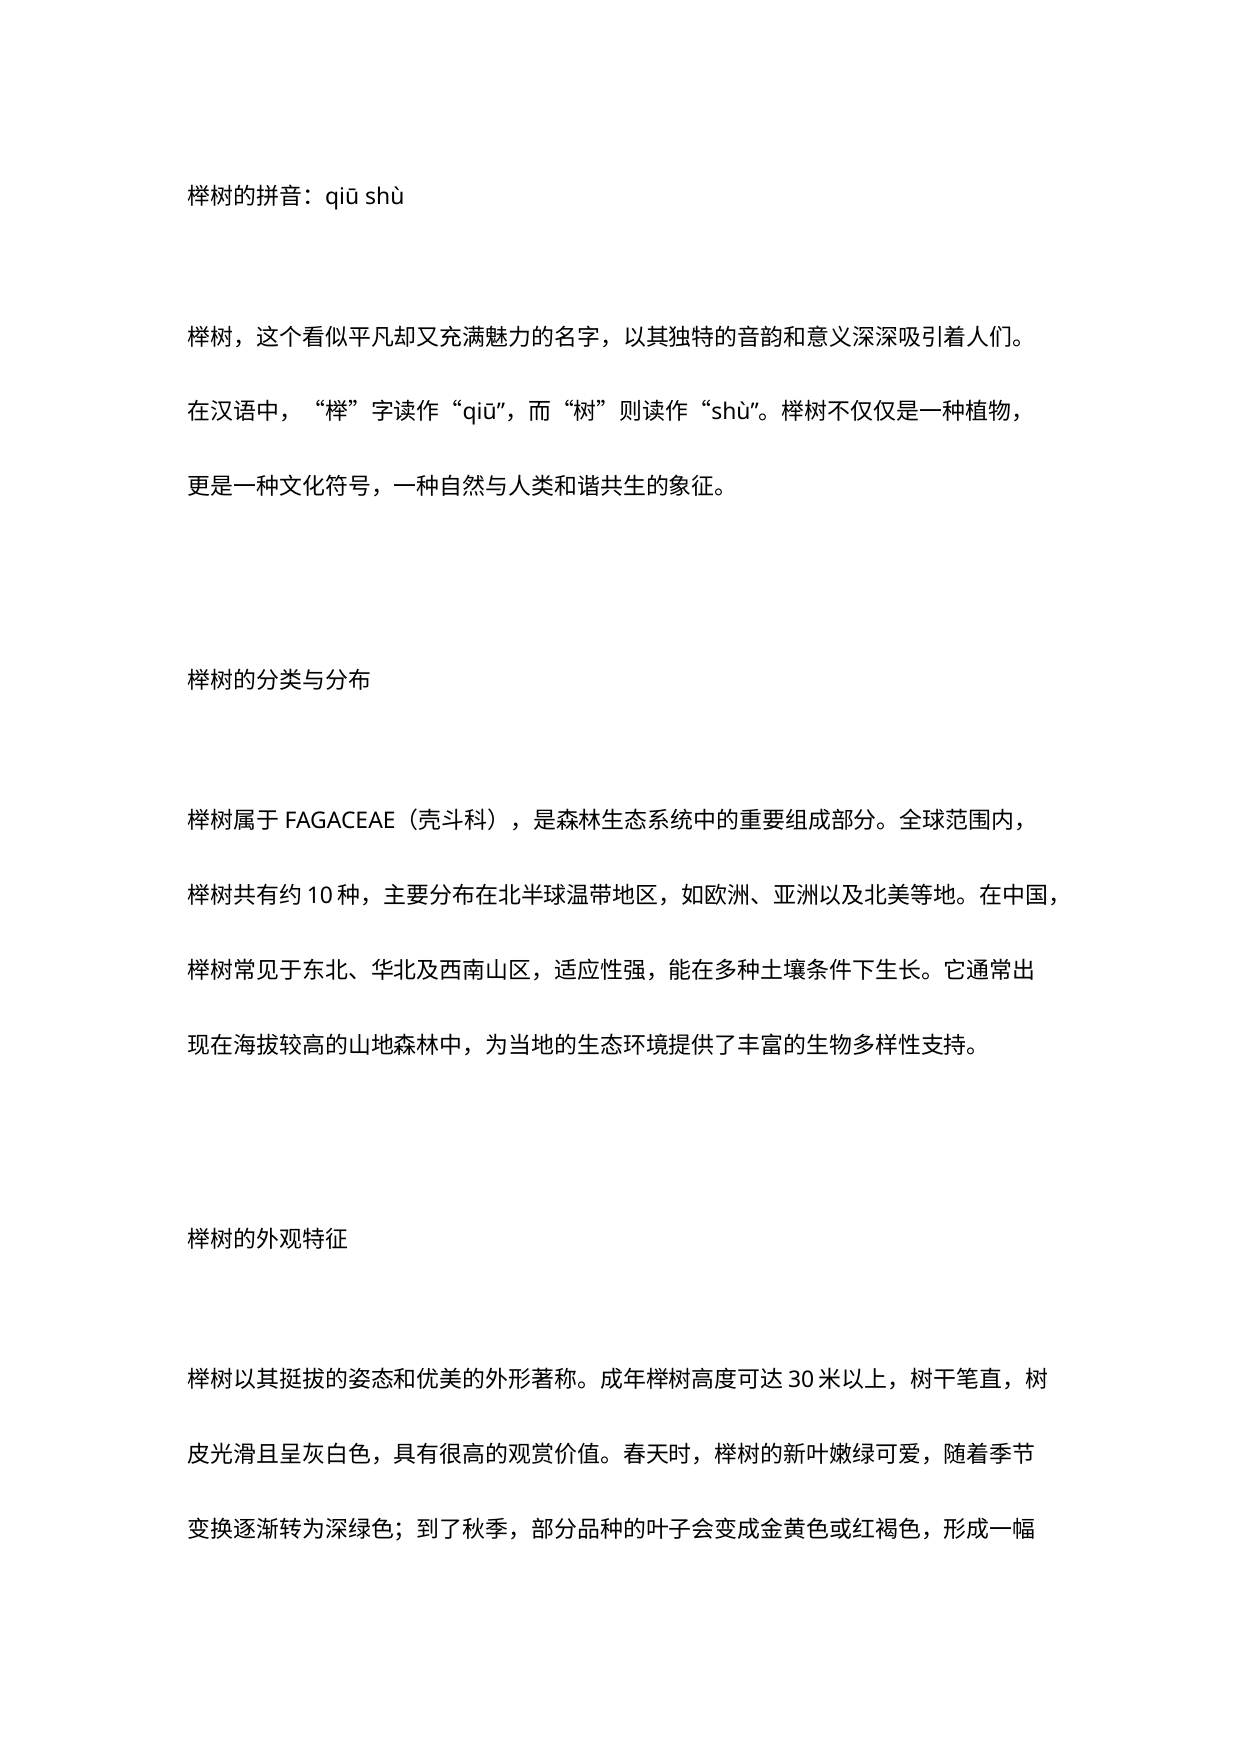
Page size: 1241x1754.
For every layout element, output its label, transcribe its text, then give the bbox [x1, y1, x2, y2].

text 榉树的外观特征 [187, 1205, 1053, 1270]
text 榉树的分类与分布 [187, 646, 1053, 711]
text 榉树属于 FAGACEAE（壳斗科），是森林生态系统中的重要组成部分。全球范围内，榉树共有约10种，主要分布在北半球温带地区，如欧洲、亚洲以及北美等地。在中国，榉树常见于东北、华北及西南山区，适应性强，能在多种土壤条件下生长。它通常出现在海拔较高的山地森林中，为当地的生态环境提供了丰富的生物多样性支持。 [187, 787, 1053, 1076]
text 榉树的拼音：qiū shù [187, 162, 1053, 227]
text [187, 1345, 1053, 1560]
text 榉树，这个看似平凡却又充满魅力的名字，以其独特的音韵和意义深深吸引着人们。在汉语中，“榉”字读作“qiū”，而“树”则读作“shù”。榉树不仅仅是一种植物，更是一种文化符号，一种自然与人类和谐共生的象征。 [187, 302, 1053, 517]
